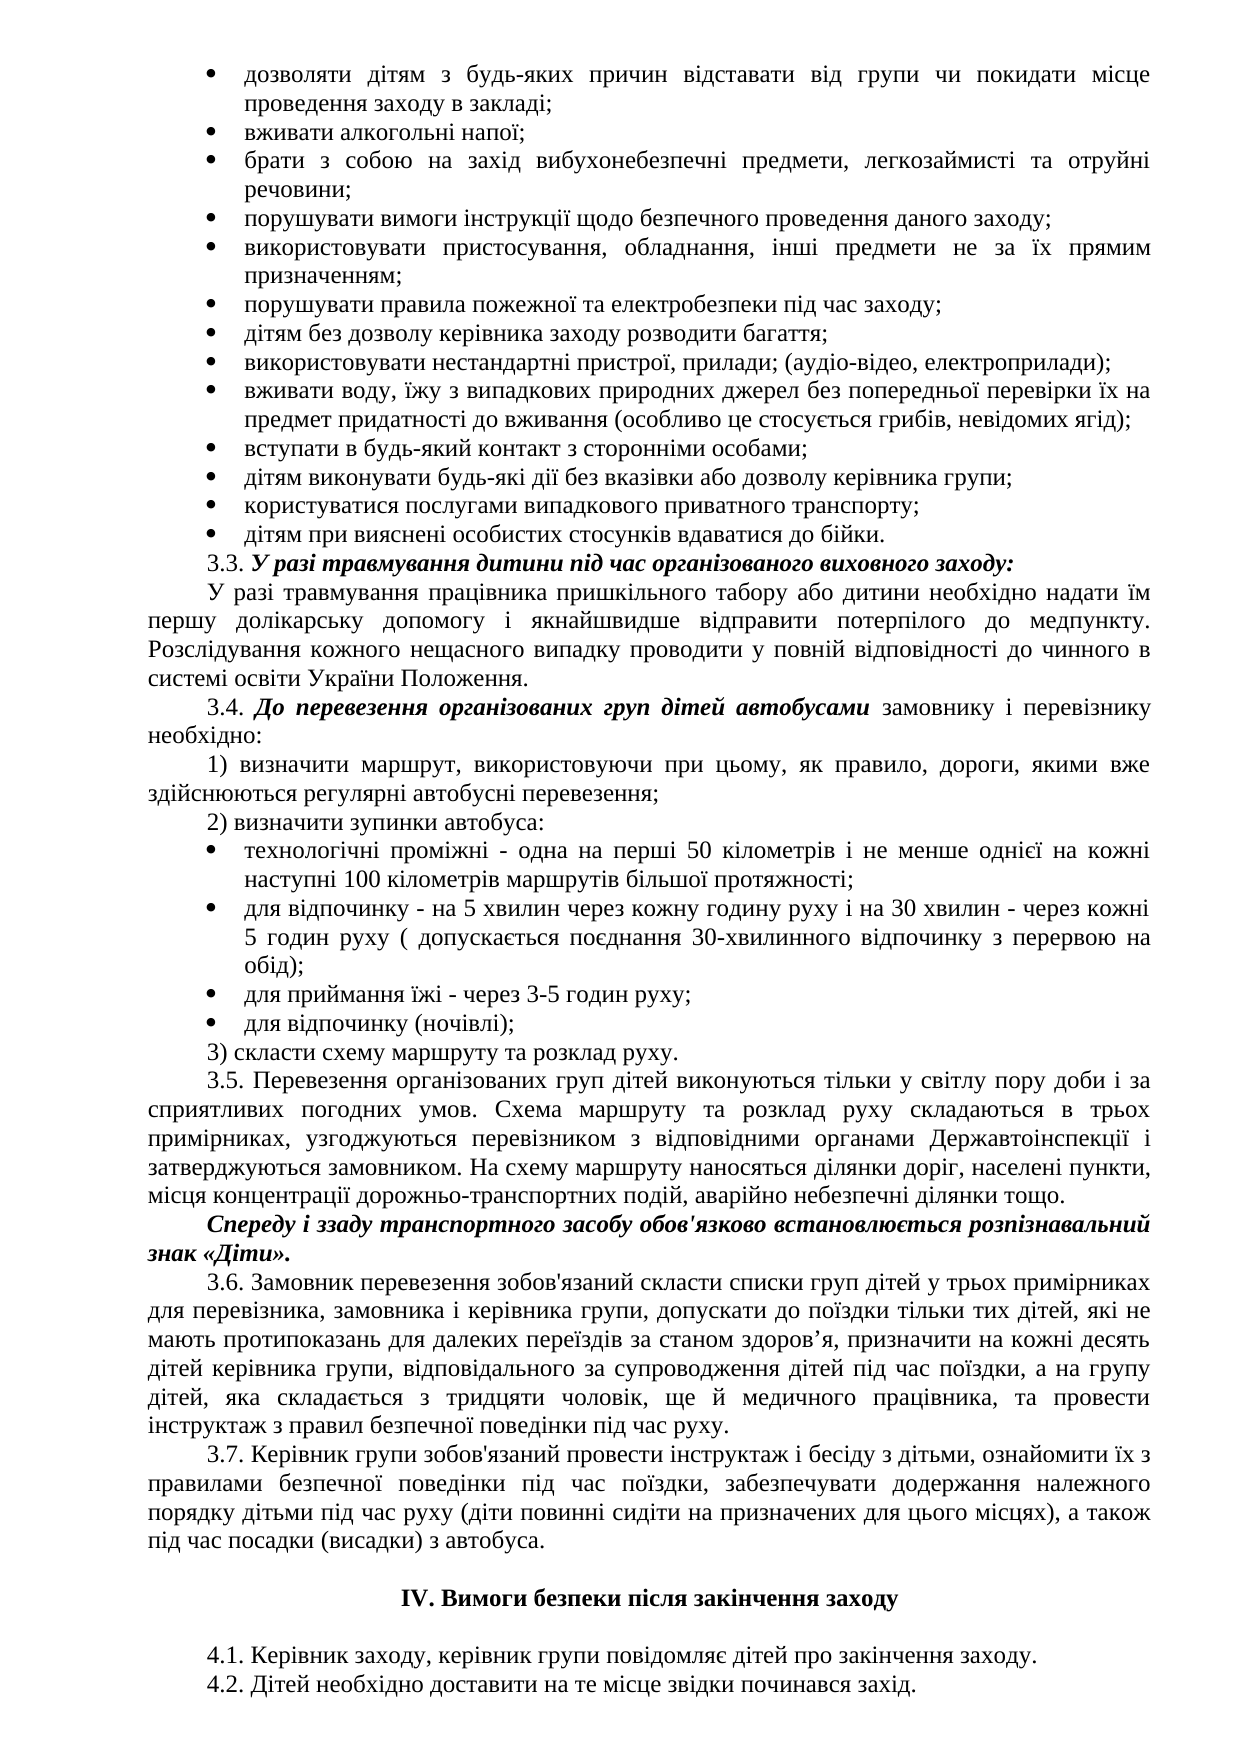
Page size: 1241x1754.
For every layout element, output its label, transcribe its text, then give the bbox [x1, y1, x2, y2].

text 3.3. У разі травмування дитини під час організованого виховного заходу: [148, 548, 1152, 577]
list використовувати нестандартні пристрої, прилади; (аудіо-відео, електроприлади); [207, 347, 1152, 375]
list вживати алкогольні напої; [207, 117, 1152, 145]
list вживати воду, їжу з випадкових природних джерел без попередньої перевірки їх на предмет придатності до вживання (особливо це стосується грибів, невідомих ягід); [207, 375, 1152, 433]
text У разі травмування працівника пришкільного табору або дитини необхідно надати їм першу долікарську допомогу і якнайшвидше відправити потерпілого до медпункту. Розслідування кожного нещасного випадку проводити у повній відповідності до чинного в системі освіти України Положення. [148, 577, 1152, 692]
text 1) визначити маршрут, використовуючи при цьому, як правило, дороги, якими вже здійснюються регулярні автобусні перевезення; [148, 749, 1152, 807]
list для приймання їжі - через 3-5 годин руху; [207, 979, 1152, 1008]
list технологічні проміжні - одна на перші 50 кілометрів і не менше однієї на кожні наступні 100 кілометрів маршрутів більшої протяжності; [207, 835, 1152, 893]
list дітям при вияснені особистих стосунків вдаватися до бійки. [207, 519, 1152, 548]
list користуватися послугами випадкового приватного транспорту; [207, 490, 1152, 519]
list використовувати пристосування, обладнання, інші предмети не за їх прямим призначенням; [207, 232, 1152, 289]
text 3) скласти схему маршруту та розклад руху. [148, 1037, 1152, 1065]
list вступати в будь-який контакт з сторонніми особами; [207, 433, 1152, 462]
text Спереду і ззаду транспортного засобу обов'язково встановлюється розпізнавальний знак «Діти». [148, 1209, 1152, 1267]
text 4.1. Керівник заходу, керівник групи повідомляє дітей про закінчення заходу. [148, 1640, 1152, 1669]
list брати з собою на захід вибухонебезпечні предмети, легкозаймисті та отруйні речовини; [207, 145, 1152, 203]
list дітям без дозволу керівника заходу розводити багаття; [207, 318, 1152, 347]
list порушувати правила пожежної та електробезпеки під час заходу; [207, 289, 1152, 318]
text 2) визначити зупинки автобуса: [148, 807, 1152, 835]
text 3.4. До перевезення організованих груп дітей автобусами замовнику і перевізнику необхідно: [148, 692, 1152, 749]
list для відпочинку (ночівлі); [207, 1008, 1152, 1037]
text 3.6. Замовник перевезення зобов'язаний скласти списки груп дітей у трьох примірниках для перевізника, замовника і керівника групи, допускати до поїздки тільки тих дітей, які не мають протипоказань для далеких переїздів за станом здоров’я, призначити на кожні десять дітей керівника групи, відповідального за супроводження дітей під час поїздки, а на групу дітей, яка складається з тридцяти чоловік, ще й медичного працівника, та провести інструктаж з правил безпечної поведінки під час руху. [148, 1267, 1152, 1439]
list порушувати вимоги інструкції щодо безпечного проведення даного заходу; [207, 203, 1152, 232]
list дітям виконувати будь-які дії без вказівки або дозволу керівника групи; [207, 462, 1152, 490]
list дозволяти дітям з будь-яких причин відставати від групи чи покидати місце проведення заходу в закладі; [207, 59, 1152, 117]
text 4.2. Дітей необхідно доставити на те місце звідки починався захід. [148, 1669, 1152, 1698]
text ІV. Вимоги безпеки після закінчення заходу [148, 1583, 1152, 1612]
text 3.7. Керівник групи зобов'язаний провести інструктаж і бесіду з дітьми, ознайомити їх з правилами безпечної поведінки під час поїздки, забезпечувати додержання належного порядку дітьми під час руху (діти повинні сидіти на призначених для цього місцях), а також під час посадки (висадки) з автобуса. [148, 1439, 1152, 1554]
text 3.5. Перевезення організованих груп дітей виконуються тільки у світлу пору доби і за сприятливих погодних умов. Схема маршруту та розклад руху складаються в трьох примірниках, узгоджуються перевізником з відповідними органами Державтоінспекції і затверджуються замовником. На схему маршруту наносяться ділянки доріг, населені пункти, місця концентрації дорожньо-транспортних подій, аварійно небезпечні ділянки тощо. [148, 1065, 1152, 1209]
list для відпочинку - на 5 хвилин через кожну годину руху і на 30 хвилин - через кожні 5 годин руху ( допускається поєднання 30-хвилинного відпочинку з перервою на обід); [207, 893, 1152, 979]
